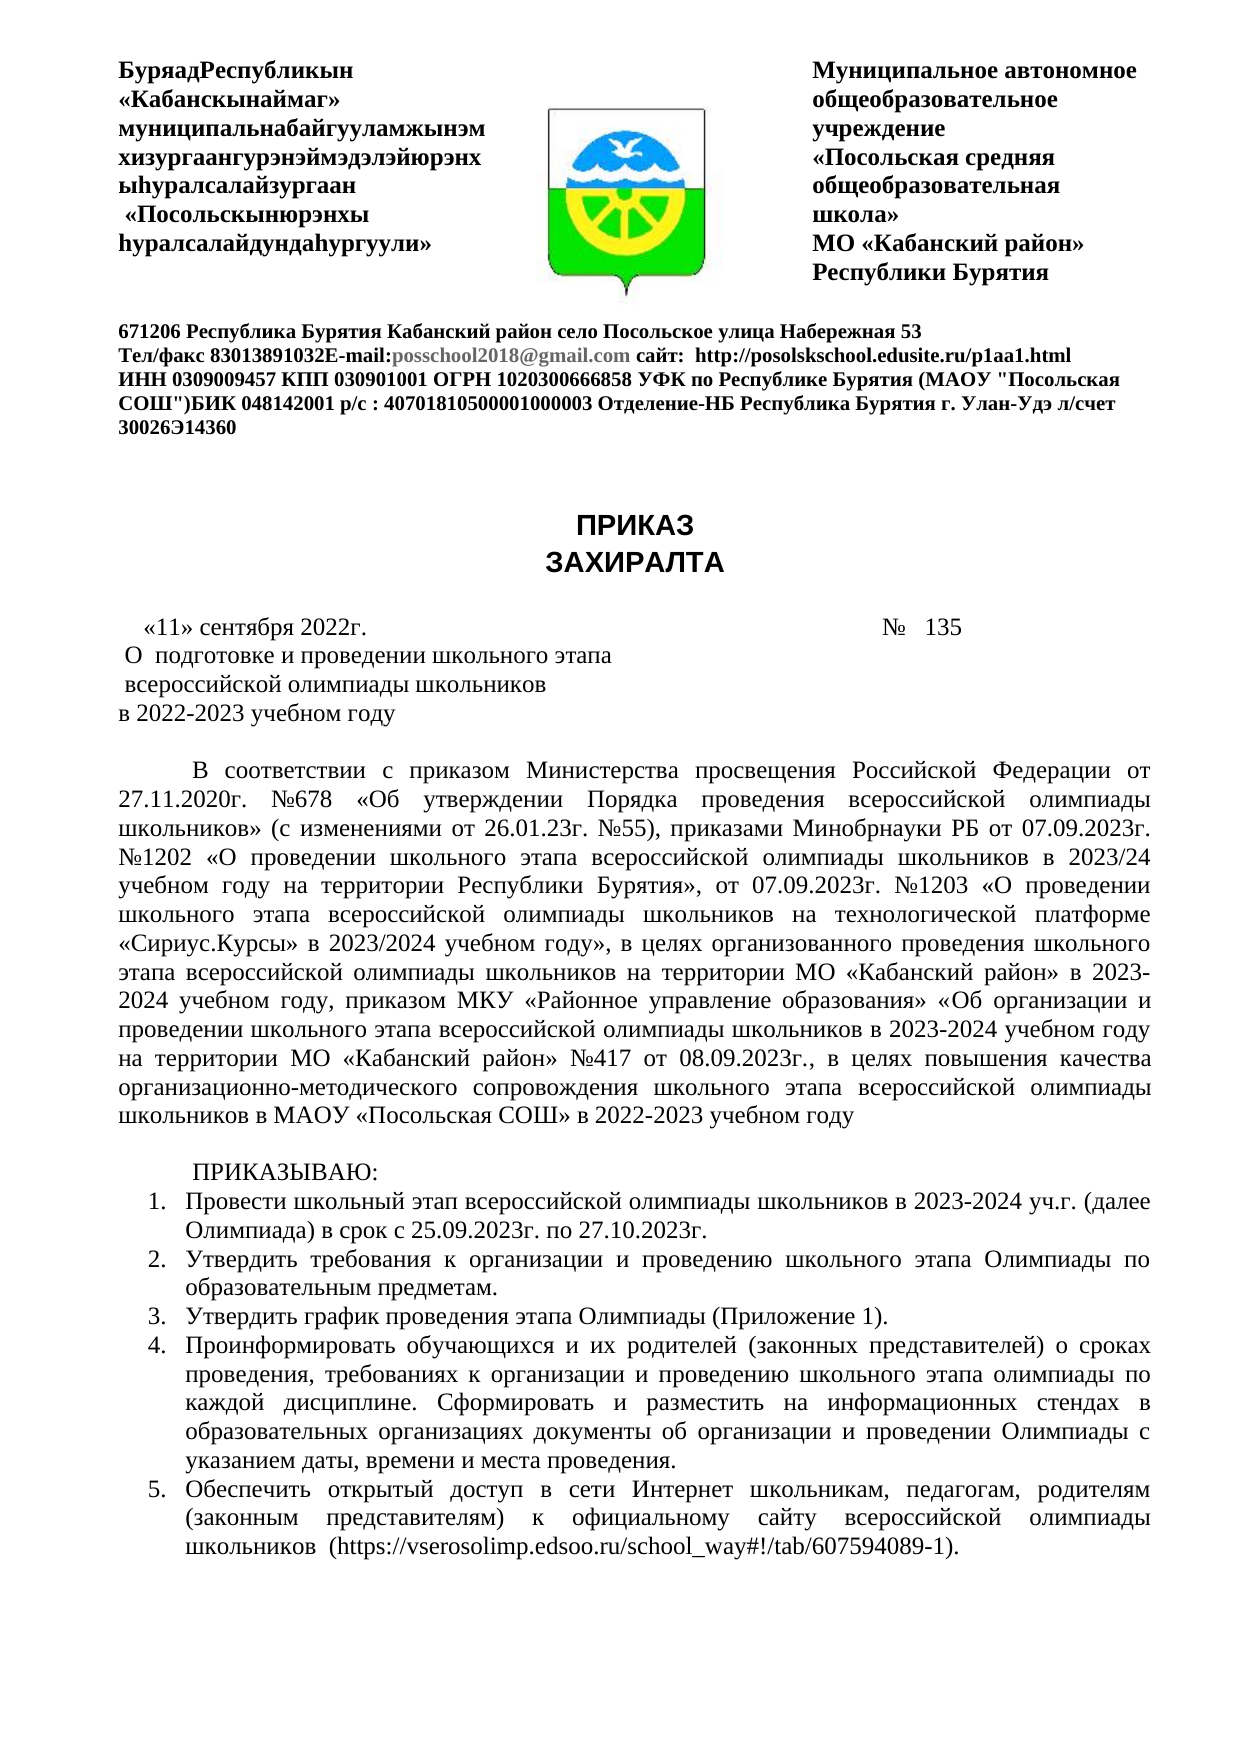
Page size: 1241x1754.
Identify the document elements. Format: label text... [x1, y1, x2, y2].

list Обеспечить открытый доступ в сети Интернет школьникам, педагогам, родителям (законным представителям) к официальному сайту всероссийской олимпиады школьников (https://vserosolimp.edsoo.ru/school_way#!/tab/607594089-1). [148, 1474, 1152, 1560]
list Утвердить требования к организации и проведению школьного этапа Олимпиады по образовательным предметам. [148, 1244, 1152, 1301]
table_header БуряадРеспубликын «Кабанскынаймаг» муниципальнабайгууламжынэмхизургаангурэнэймэдэлэйюрэнхыhуралсалайзургаан «Посольскынюрэнхы hуралсалайдундаhургуули» [107, 56, 506, 319]
table_cell Тел/факс 83013891032Е-mail:posschool2018@gmail.com cайт: http://posolskschool.edusite.ru/p1aa1.html ИНН 0309009457 КПП 030901001 ОГРН 1020300666858 УФК по Республике Бурятия (МАОУ "Посольская СОШ")БИК 048142001 р/с : 40701810500001000003 Отделение-НБ Республика Бурятия г. Улан-Удэ л/счет 30026Э14360 [107, 343, 1152, 487]
text О подготовке и проведении школьного этапа [118, 641, 1152, 669]
text ПРИКАЗ [576, 507, 694, 541]
picture [516, 84, 744, 319]
table_cell 671206 Республика Бурятия Кабанский район село Посольское улица Набережная 53 [107, 319, 1152, 343]
list Провести школьный этап всероссийской олимпиады школьников в 2023-2024 уч.г. (далее Олимпиада) в срок с 25.09.2023г. по 27.10.2023г. [148, 1186, 1152, 1244]
text ЗАХИРАЛТА [118, 545, 1152, 578]
table_header [506, 56, 801, 319]
text всероссийской олимпиады школьников [118, 669, 1152, 698]
table_header Муниципальное автономное общеобразовательное учреждение «Посольская средняя общеобразовательная школа» МО «Кабанский район» Республики Бурятия [801, 56, 1152, 319]
list Проинформировать обучающихся и их родителей (законных представителей) о сроках проведения, требованиях к организации и проведению школьного этапа олимпиады по каждой дисциплине. Сформировать и разместить на информационных стендах в образовательных организациях документы об организации и проведении Олимпиады с указанием даты, времени и места проведения. [148, 1330, 1152, 1474]
text В соответствии с приказом Министерства просвещения Российской Федерации от 27.11.2020г. №678 «Об утверждении Порядка проведения всероссийской олимпиады школьников» (с изменениями от 26.01.23г. №55), приказами Минобрнауки РБ от 07.09.2023г. №1202 «О проведении школьного этапа всероссийской олимпиады школьников в 2023/24 учебном году на территории Республики Бурятия», от 07.09.2023г. №1203 «О проведении школьного этапа всероссийской олимпиады школьников на технологической платформе «Сириус.Курсы» в 2023/2024 учебном году», в целях организованного проведения школьного этапа всероссийской олимпиады школьников на территории МО «Кабанский район» в 2023-2024 учебном году, приказом МКУ «Районное управление образования» «Об организации и проведении школьного этапа всероссийской олимпиады школьников в 2023-2024 учебном году на территории МО «Кабанский район» №417 от 08.09.2023г., в целях повышения качества организационно-методического сопровождения школьного этапа всероссийской олимпиады школьников в МАОУ «Посольская СОШ» в 2022-2023 учебном году [118, 756, 1152, 1129]
list Утвердить график проведения этапа Олимпиады (Приложение 1). [148, 1301, 1152, 1330]
text «11» сентября 2022г. № 135 [118, 612, 1152, 641]
text в 2022-2023 учебном году [118, 698, 1152, 727]
text ПРИКАЗЫВАЮ: [118, 1157, 1152, 1186]
